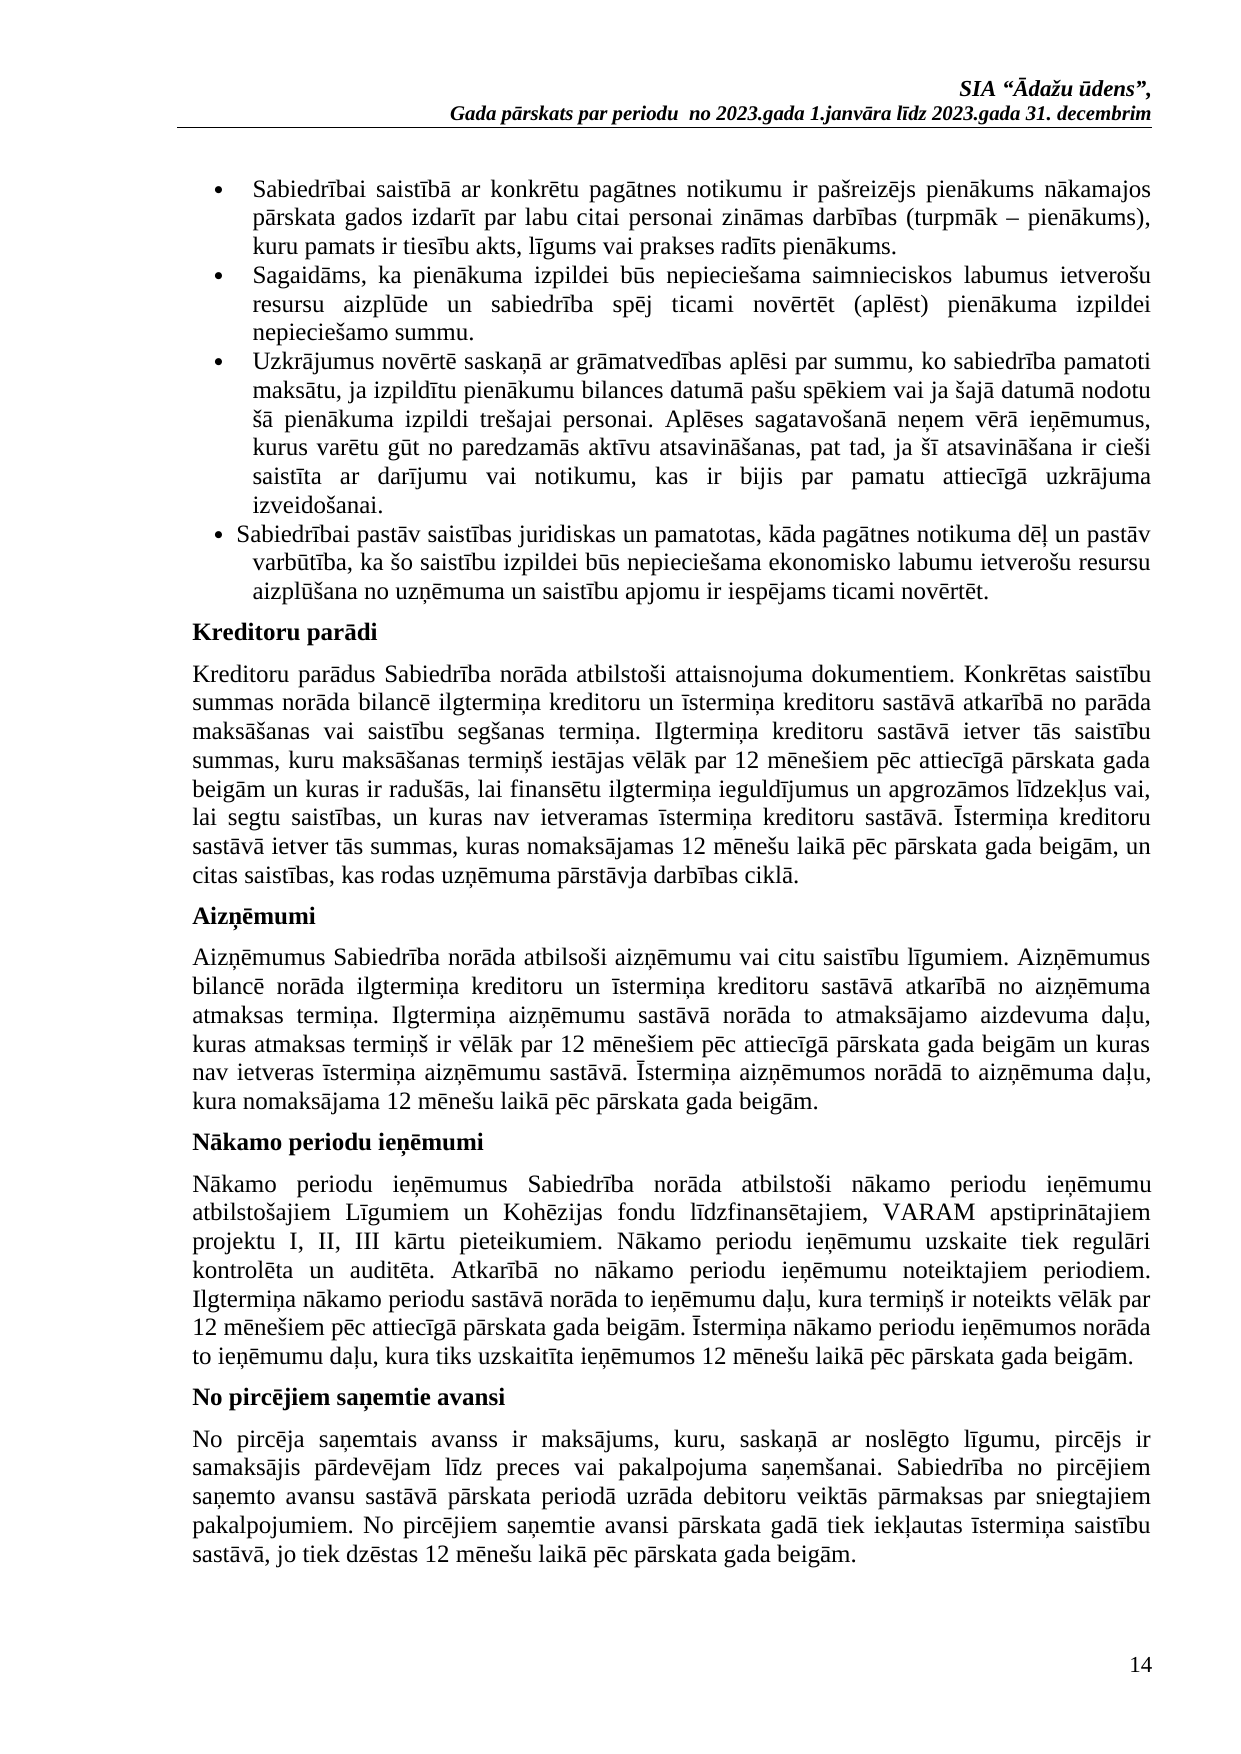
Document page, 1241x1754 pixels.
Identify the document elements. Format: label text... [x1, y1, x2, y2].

list Sabiedrībai pastāv saistības juridiskas un pamatotas, kāda pagātnes notikuma dēļ un pastāv varbūtība, ka šo saistību izpildei būs nepieciešama ekonomisko labumu ietverošu resursu aizplūšana no uzņēmuma un saistību apjomu ir iespējams ticami novērtēt. [215, 519, 1152, 605]
list Sagaidāms, ka pienākuma izpildei būs nepieciešama saimnieciskos labumus ietverošu resursu aizplūde un sabiedrība spēj ticami novērtēt (aplēst) pienākuma izpildei nepieciešamo summu. [215, 260, 1152, 346]
text Aizņēmumus Sabiedrība norāda atbilsoši aizņēmumu vai citu saistību līgumiem. Aizņēmumus bilancē norāda ilgtermiņa kreditoru un īstermiņa kreditoru sastāvā atkarībā no aizņēmuma atmaksas termiņa. Ilgtermiņa aizņēmumu sastāvā norāda to atmaksājamo aizdevuma daļu, kuras atmaksas termiņš ir vēlāk par 12 mēnešiem pēc attiecīgā pārskata gada beigām un kuras nav ietveras īstermiņa aizņēmumu sastāvā. Īstermiņa aizņēmumos norādā to aizņēmuma daļu, kura nomaksājama 12 mēnešu laikā pēc pārskata gada beigām. [192, 942, 1152, 1115]
list Sabiedrībai saistībā ar konkrētu pagātnes notikumu ir pašreizējs pienākums nākamajos pārskata gados izdarīt par labu citai personai zināmas darbības (turpmāk – pienākums), kuru pamats ir tiesību akts, līgums vai prakses radīts pienākums. [215, 174, 1152, 260]
text Aizņēmumi [192, 901, 1152, 930]
list Uzkrājumus novērtē saskaņā ar grāmatvedības aplēsi par summu, ko sabiedrība pamatoti maksātu, ja izpildītu pienākumu bilances datumā pašu spēkiem vai ja šajā datumā nodotu šā pienākuma izpildi trešajai personai. Aplēses sagatavošanā neņem vērā ieņēmumus, kurus varētu gūt no paredzamās aktīvu atsavināšanas, pat tad, ja šī atsavināšana ir cieši saistīta ar darījumu vai notikumu, kas ir bijis par pamatu attiecīgā uzkrājuma izveidošanai. [215, 346, 1152, 519]
text No pircēja saņemtais avanss ir maksājums, kuru, saskaņā ar noslēgto līgumu, pircējs ir samaksājis pārdevējam līdz preces vai pakalpojuma saņemšanai. Sabiedrība no pircējiem saņemto avansu sastāvā pārskata periodā uzrāda debitoru veiktās pārmaksas par sniegtajiem pakalpojumiem. No pircējiem saņemtie avansi pārskata gadā tiek iekļautas īstermiņa saistību sastāvā, jo tiek dzēstas 12 mēnešu laikā pēc pārskata gada beigām. [192, 1424, 1152, 1567]
text Kreditoru parādi [192, 617, 1152, 646]
text No pircējiem saņemtie avansi [192, 1382, 1152, 1411]
text Nākamo periodu ieņēmumus Sabiedrība norāda atbilstoši nākamo periodu ieņēmumu atbilstošajiem Līgumiem un Kohēzijas fondu līdzfinansētajiem, VARAM apstiprinātajiem projektu I, II, III kārtu pieteikumiem. Nākamo periodu ieņēmumu uzskaite tiek regulāri kontrolēta un auditēta. Atkarībā no nākamo periodu ieņēmumu noteiktajiem periodiem. Ilgtermiņa nākamo periodu sastāvā norāda to ieņēmumu daļu, kura termiņš ir noteikts vēlāk par 12 mēnešiem pēc attiecīgā pārskata gada beigām. Īstermiņa nākamo periodu ieņēmumos norāda to ieņēmumu daļu, kura tiks uzskaitīta ieņēmumos 12 mēnešu laikā pēc pārskata gada beigām. [192, 1169, 1152, 1370]
text Kreditoru parādus Sabiedrība norāda atbilstoši attaisnojuma dokumentiem. Konkrētas saistību summas norāda bilancē ilgtermiņa kreditoru un īstermiņa kreditoru sastāvā atkarībā no parāda maksāšanas vai saistību segšanas termiņa. Ilgtermiņa kreditoru sastāvā ietver tās saistību summas, kuru maksāšanas termiņš iestājas vēlāk par 12 mēnešiem pēc attiecīgā pārskata gada beigām un kuras ir radušās, lai finansētu ilgtermiņa ieguldījumus un apgrozāmos līdzekļus vai, lai segtu saistības, un kuras nav ietveramas īstermiņa kreditoru sastāvā. Īstermiņa kreditoru sastāvā ietver tās summas, kuras nomaksājamas 12 mēnešu laikā pēc pārskata gada beigām, un citas saistības, kas rodas uzņēmuma pārstāvja darbības ciklā. [192, 659, 1152, 889]
text Nākamo periodu ieņēmumi [192, 1127, 1152, 1156]
